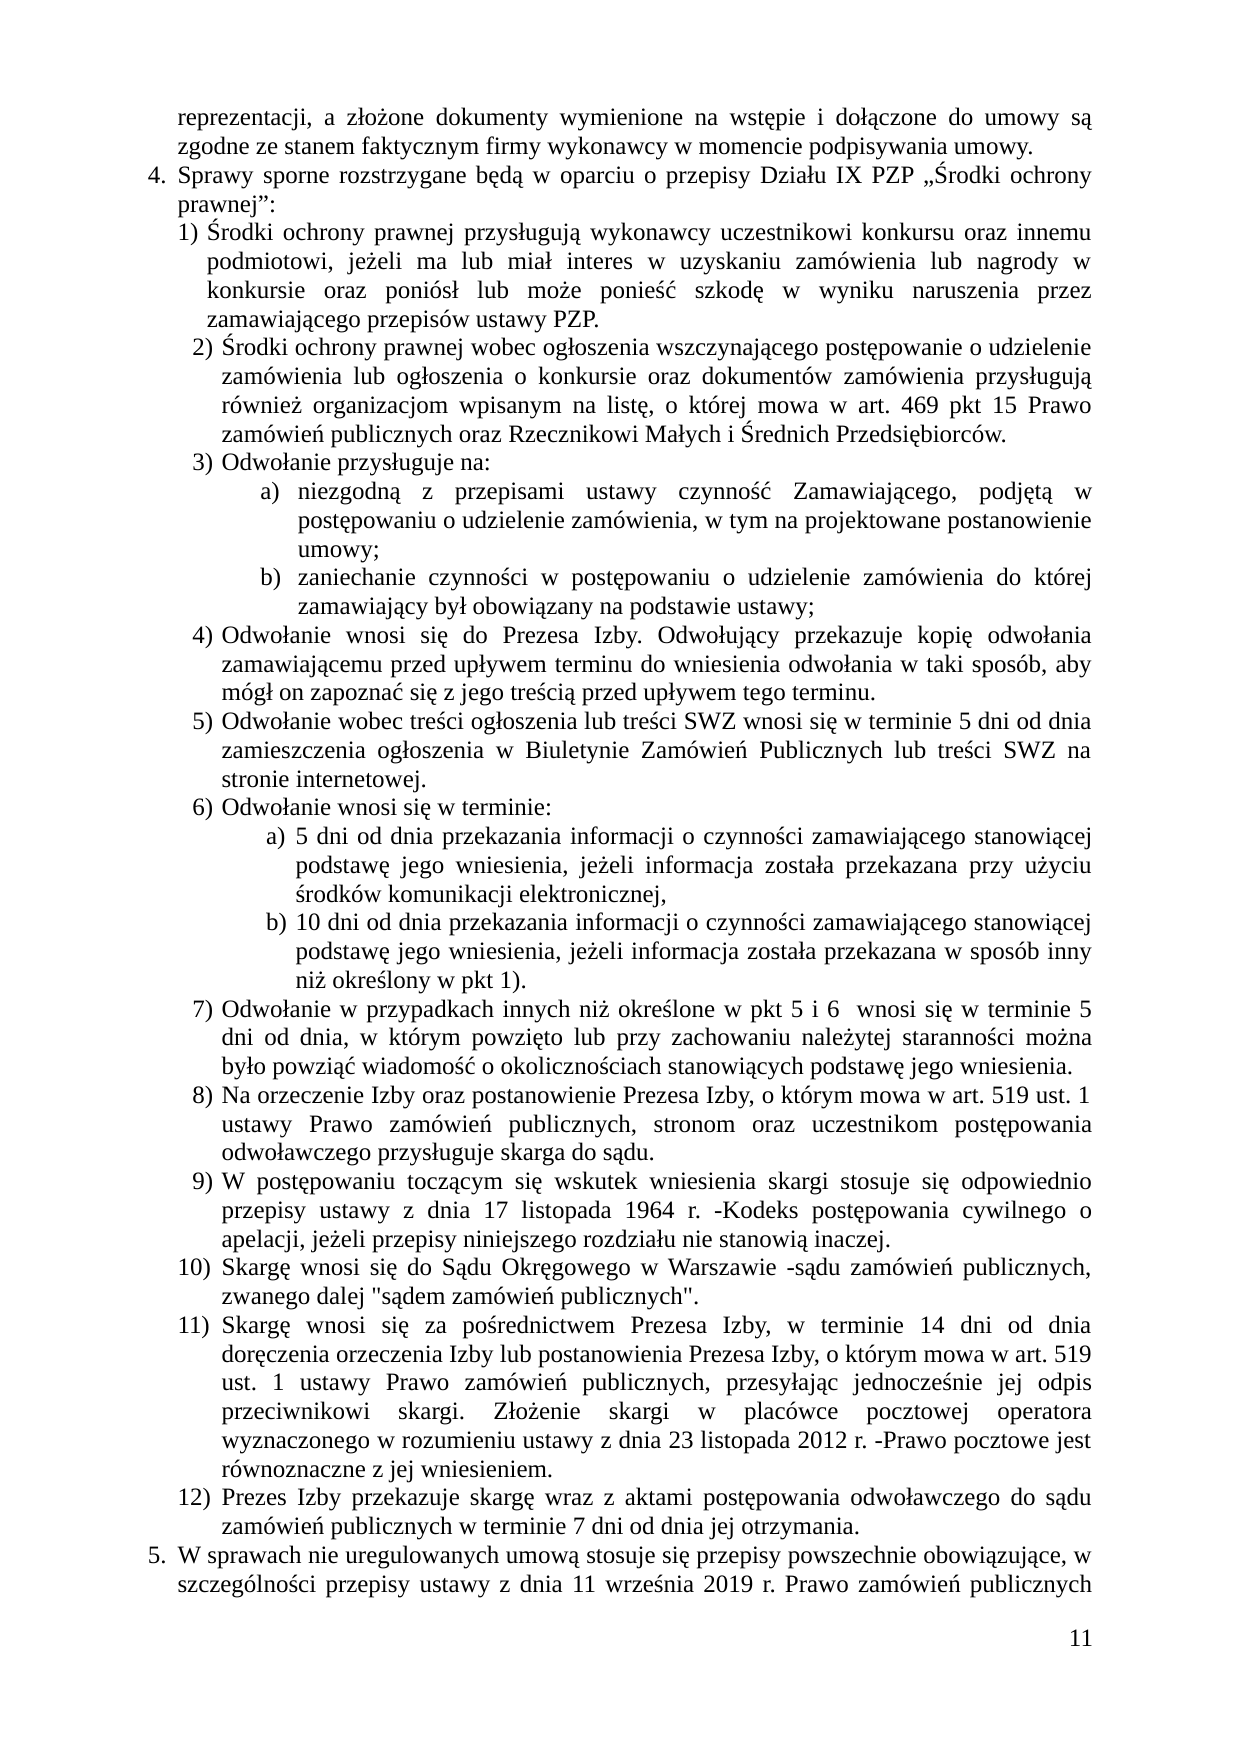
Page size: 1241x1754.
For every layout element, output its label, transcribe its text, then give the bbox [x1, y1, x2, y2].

list 10 dni od dnia przekazania informacji o czynności zamawiającego stanowiącej podstawę jego wniesienia, jeżeli informacja została przekazana w sposób inny niż określony w pkt 1). [266, 907, 1093, 994]
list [148, 1540, 1093, 1597]
list Sprawy sporne rozstrzygane będą w oparciu o przepisy Działu IX PZP „Środki ochrony prawnej”: [148, 160, 1093, 217]
list W postępowaniu toczącym się wskutek wniesienia skargi stosuje się odpowiednio przepisy ustawy z dnia 17 listopada 1964 r. -Kodeks postępowania cywilnego o apelacji, jeżeli przepisy niniejszego rozdziału nie stanowią inaczej. [192, 1166, 1093, 1252]
list Odwołanie w przypadkach innych niż określone w pkt 5 i 6 wnosi się w terminie 5 dni od dnia, w którym powzięto lub przy zachowaniu należytej staranności można było powziąć wiadomość o okolicznościach stanowiących podstawę jego wniesienia. [192, 994, 1093, 1080]
list Odwołanie przysługuje na: [192, 447, 1093, 476]
list Skargę wnosi się do Sądu Okręgowego w Warszawie -sądu zamówień publicznych, zwanego dalej "sądem zamówień publicznych". [177, 1252, 1093, 1310]
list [148, 102, 1093, 160]
list Środki ochrony prawnej przysługują wykonawcy uczestnikowi konkursu oraz innemu podmiotowi, jeżeli ma lub miał interes w uzyskaniu zamówienia lub nagrody w konkursie oraz poniósł lub może ponieść szkodę w wyniku naruszenia przez zamawiającego przepisów ustawy PZP. [177, 217, 1093, 332]
list Prezes Izby przekazuje skargę wraz z aktami postępowania odwoławczego do sądu zamówień publicznych w terminie 7 dni od dnia jej otrzymania. [177, 1482, 1093, 1540]
list Odwołanie wnosi się do Prezesa Izby. Odwołujący przekazuje kopię odwołania zamawiającemu przed upływem terminu do wniesienia odwołania w taki sposób, aby mógł on zapoznać się z jego treścią przed upływem tego terminu. [192, 620, 1093, 706]
list Odwołanie wnosi się w terminie: [192, 792, 1093, 821]
list zaniechanie czynności w postępowaniu o udzielenie zamówienia do której zamawiający był obowiązany na podstawie ustawy; [260, 562, 1093, 620]
list Skargę wnosi się za pośrednictwem Prezesa Izby, w terminie 14 dni od dnia doręczenia orzeczenia Izby lub postanowienia Prezesa Izby, o którym mowa w art. 519 ust. 1 ustawy Prawo zamówień publicznych, przesyłając jednocześnie jej odpis przeciwnikowi skargi. Złożenie skargi w placówce pocztowej operatora wyznaczonego w rozumieniu ustawy z dnia 23 listopada 2012 r. -Prawo pocztowe jest równoznaczne z jej wniesieniem. [177, 1310, 1093, 1482]
list 5 dni od dnia przekazania informacji o czynności zamawiającego stanowiącej podstawę jego wniesienia, jeżeli informacja została przekazana przy użyciu środków komunikacji elektronicznej, [266, 821, 1093, 907]
list Na orzeczenie Izby oraz postanowienie Prezesa Izby, o którym mowa w art. 519 ust. 1 ustawy Prawo zamówień publicznych, stronom oraz uczestnikom postępowania odwoławczego przysługuje skarga do sądu. [192, 1080, 1093, 1166]
list Środki ochrony prawnej wobec ogłoszenia wszczynającego postępowanie o udzielenie zamówienia lub ogłoszenia o konkursie oraz dokumentów zamówienia przysługują również organizacjom wpisanym na listę, o której mowa w art. 469 pkt 15 Prawo zamówień publicznych oraz Rzecznikowi Małych i Średnich Przedsiębiorców. [192, 332, 1093, 447]
list niezgodną z przepisami ustawy czynność Zamawiającego, podjętą w postępowaniu o udzielenie zamówienia, w tym na projektowane postanowienie umowy; [260, 476, 1093, 562]
list Odwołanie wobec treści ogłoszenia lub treści SWZ wnosi się w terminie 5 dni od dnia zamieszczenia ogłoszenia w Biuletynie Zamówień Publicznych lub treści SWZ na stronie internetowej. [192, 706, 1093, 792]
